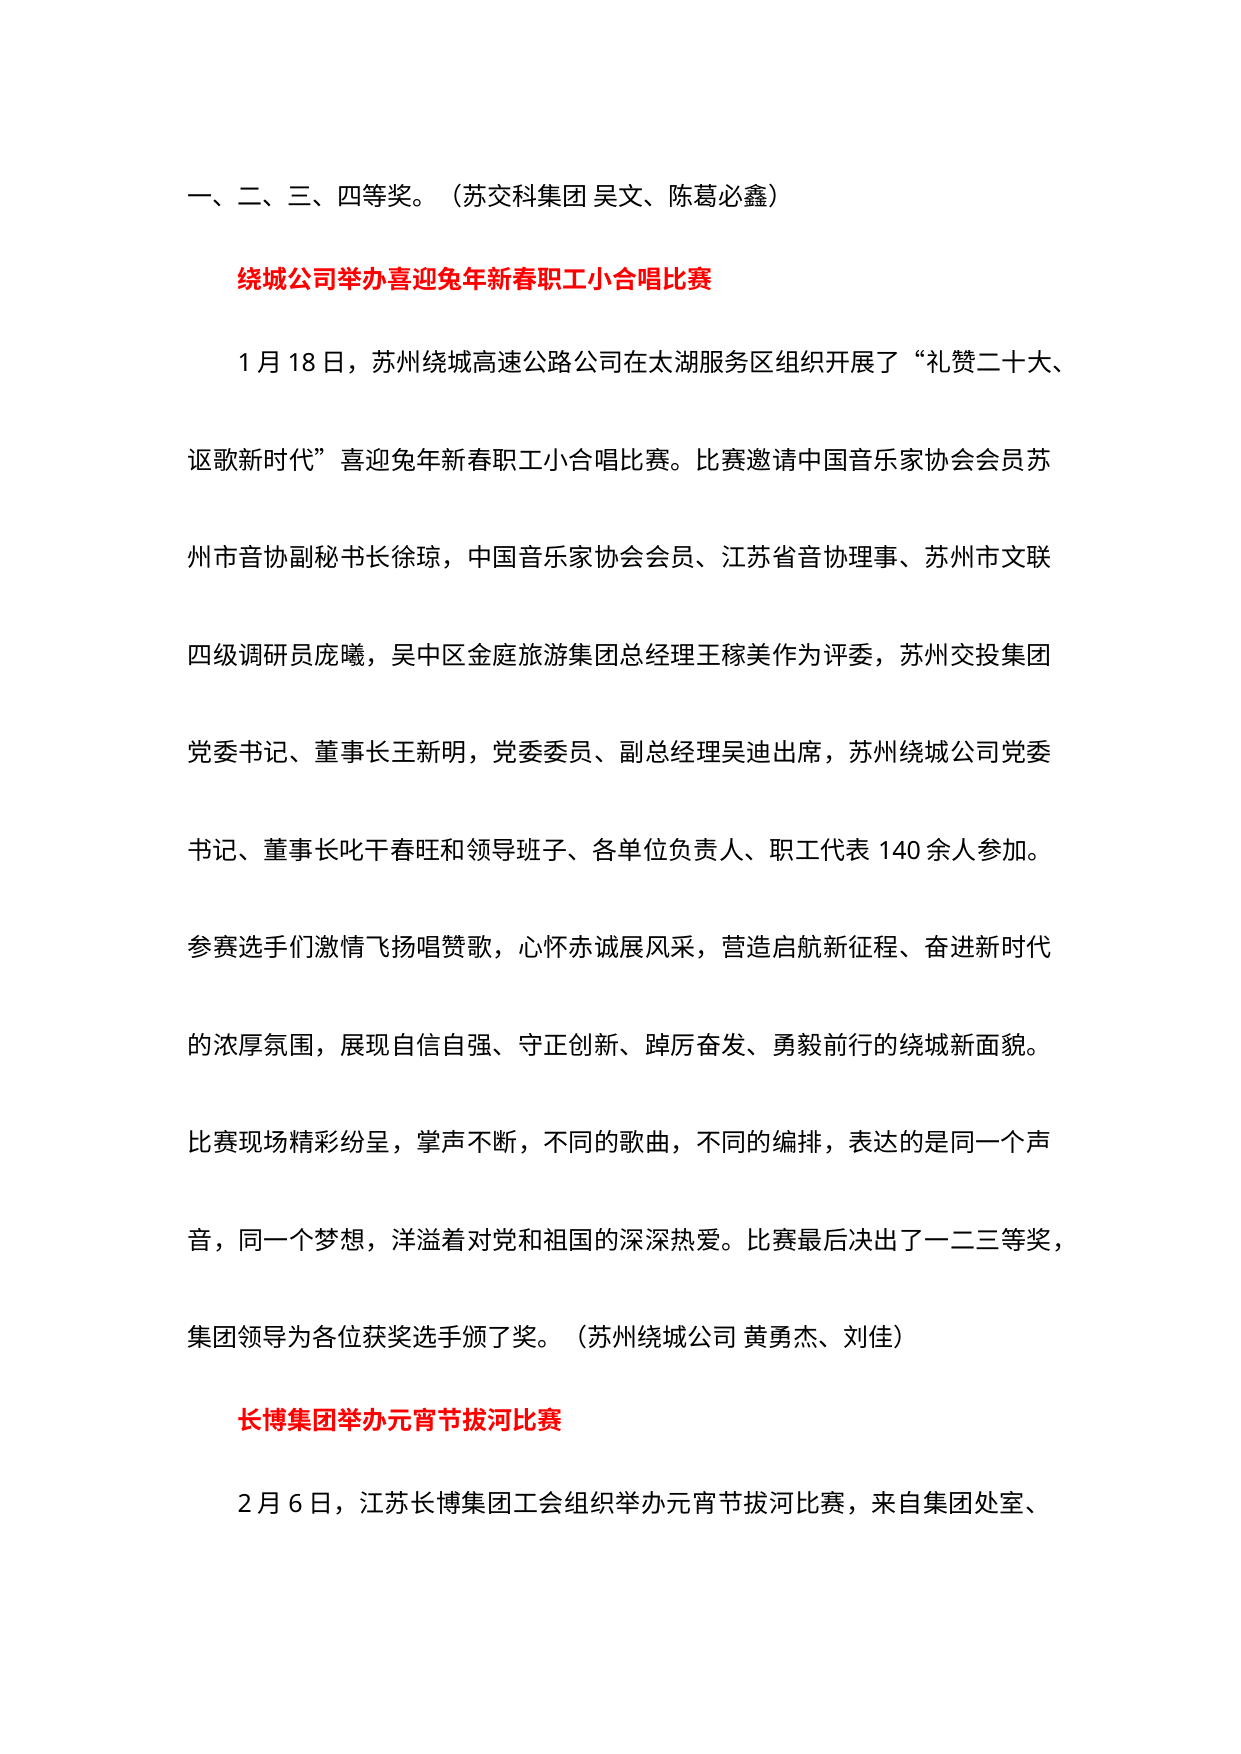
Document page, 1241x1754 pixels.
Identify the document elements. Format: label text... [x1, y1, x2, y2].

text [187, 1469, 1053, 1534]
text 长博集团举办元宵节拔河比赛 [187, 1386, 1053, 1451]
text 绕城公司举办喜迎兔年新春职工小合唱比赛 [187, 245, 1053, 310]
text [187, 162, 1053, 227]
text 1月18日，苏州绕城高速公路公司在太湖服务区组织开展了“礼赞二十大、讴歌新时代”喜迎兔年新春职工小合唱比赛。比赛邀请中国音乐家协会会员苏州市音协副秘书长徐琼，中国音乐家协会会员、江苏省音协理事、苏州市文联四级调研员庞曦，吴中区金庭旅游集团总经理王稼美作为评委，苏州交投集团党委书记、董事长王新明，党委委员、副总经理吴迪出席，苏州绕城公司党委书记、董事长叱干春旺和领导班子、各单位负责人、职工代表140余人参加。参赛选手们激情飞扬唱赞歌，心怀赤诚展风采，营造启航新征程、奋进新时代的浓厚氛围，展现自信自强、守正创新、踔厉奋发、勇毅前行的绕城新面貌。比赛现场精彩纷呈，掌声不断，不同的歌曲，不同的编排，表达的是同一个声音，同一个梦想，洋溢着对党和祖国的深深热爱。比赛最后决出了一二三等奖，集团领导为各位获奖选手颁了奖。（苏州绕城公司 黄勇杰、刘佳） [187, 328, 1053, 1368]
